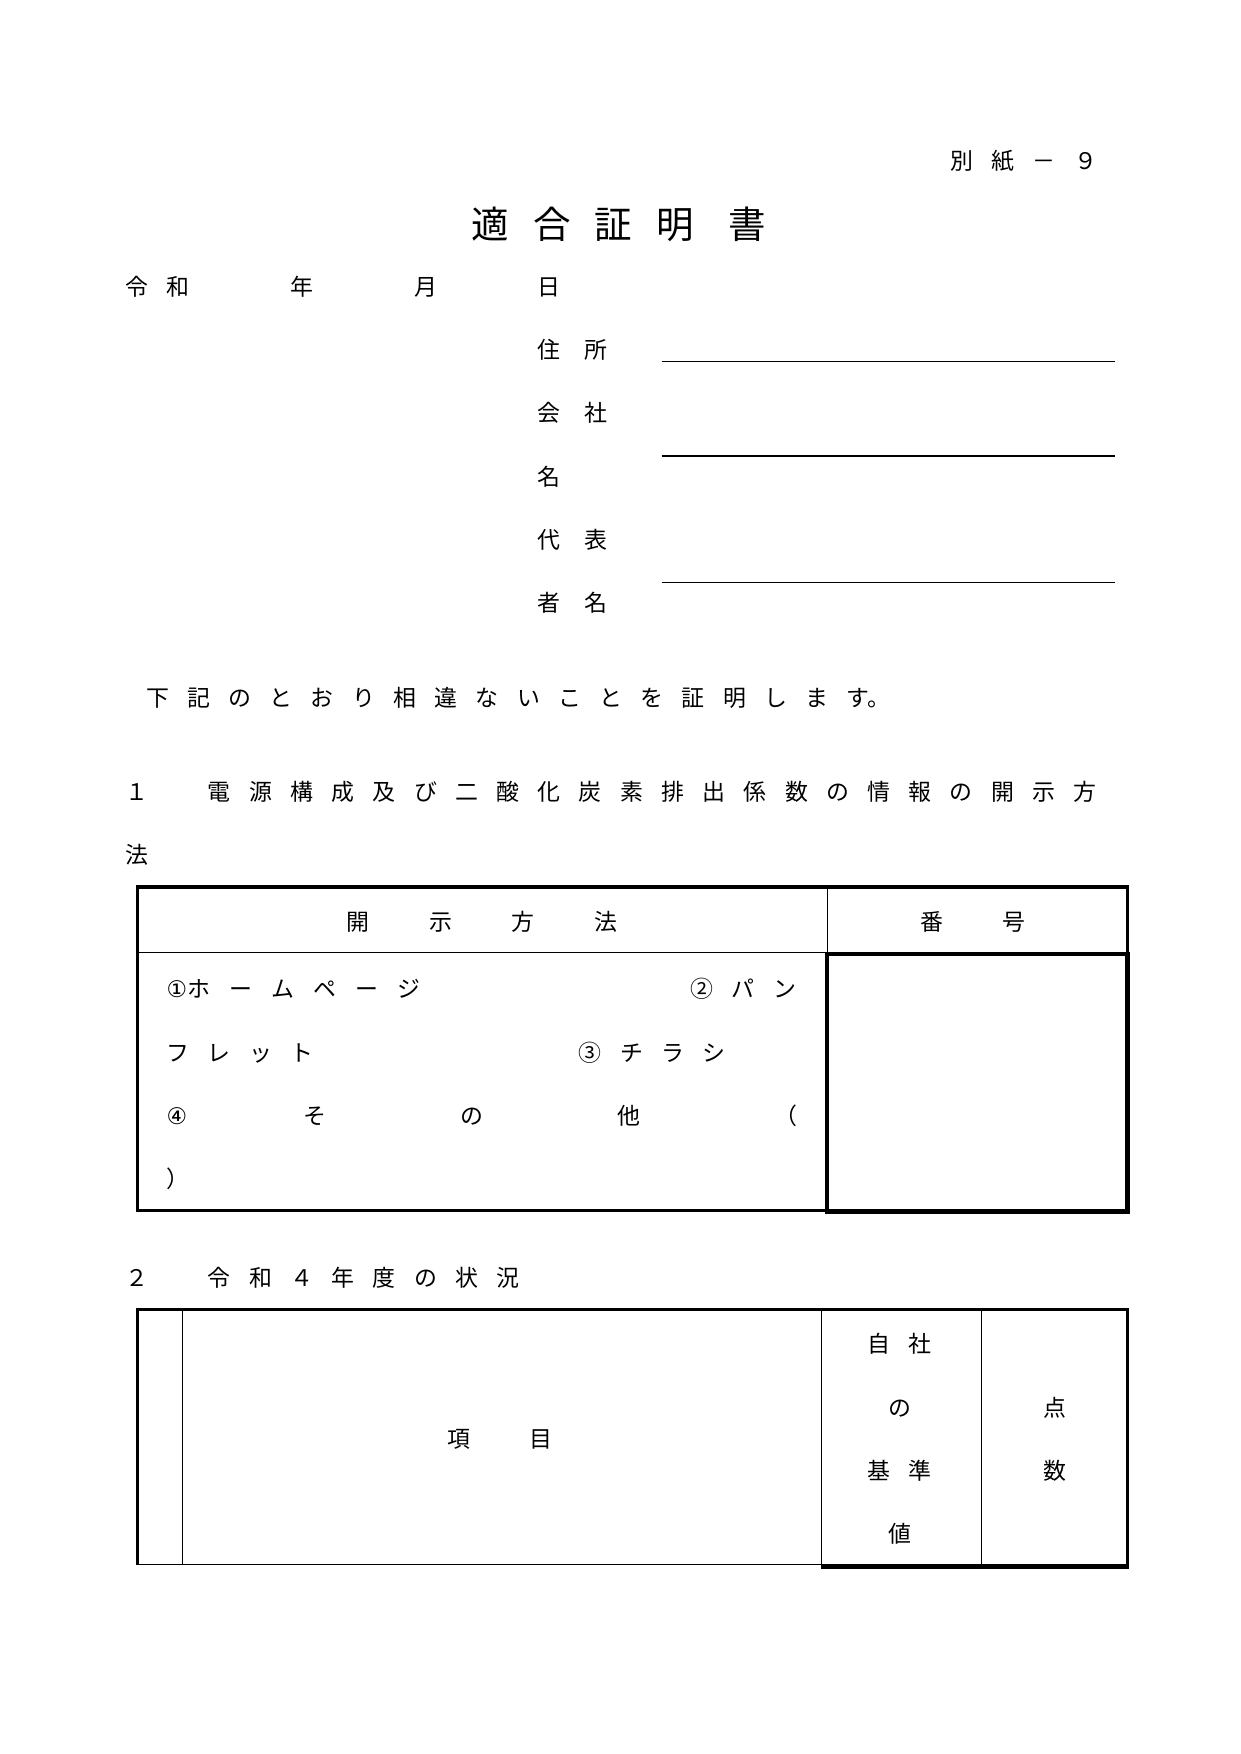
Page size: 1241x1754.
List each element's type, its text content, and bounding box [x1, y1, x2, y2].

table_header [139, 1311, 182, 1564]
text 別紙－９ [125, 128, 1115, 191]
table_header 番 号 [828, 889, 1126, 952]
table_cell ①ホームページ ②パンフレット ③チラシ ④その他（ ） [139, 953, 825, 1209]
table_header 開 示 方 法 [139, 889, 827, 952]
table_header 住所 [520, 317, 637, 380]
table_cell [829, 956, 1125, 1209]
text 下記のとおり相違ないことを証明します。 [125, 664, 1115, 728]
table_cell [637, 507, 1129, 633]
table_header 自社の 基準値 [822, 1311, 981, 1564]
table_cell [637, 380, 1129, 507]
text ２ 令和４年度の状況 [125, 1245, 1115, 1308]
table_cell 会社名 [520, 380, 637, 507]
table_cell 代表者名 [520, 507, 637, 633]
text 適合証明書 [125, 191, 1115, 254]
table_header 項 目 [183, 1311, 821, 1564]
table_header 点 数 [982, 1311, 1126, 1564]
table_header [637, 317, 1129, 380]
text 令和 年 月 日 [125, 254, 1115, 317]
text １ 電源構成及び二酸化炭素排出係数の情報の開示方法 [125, 759, 1115, 885]
